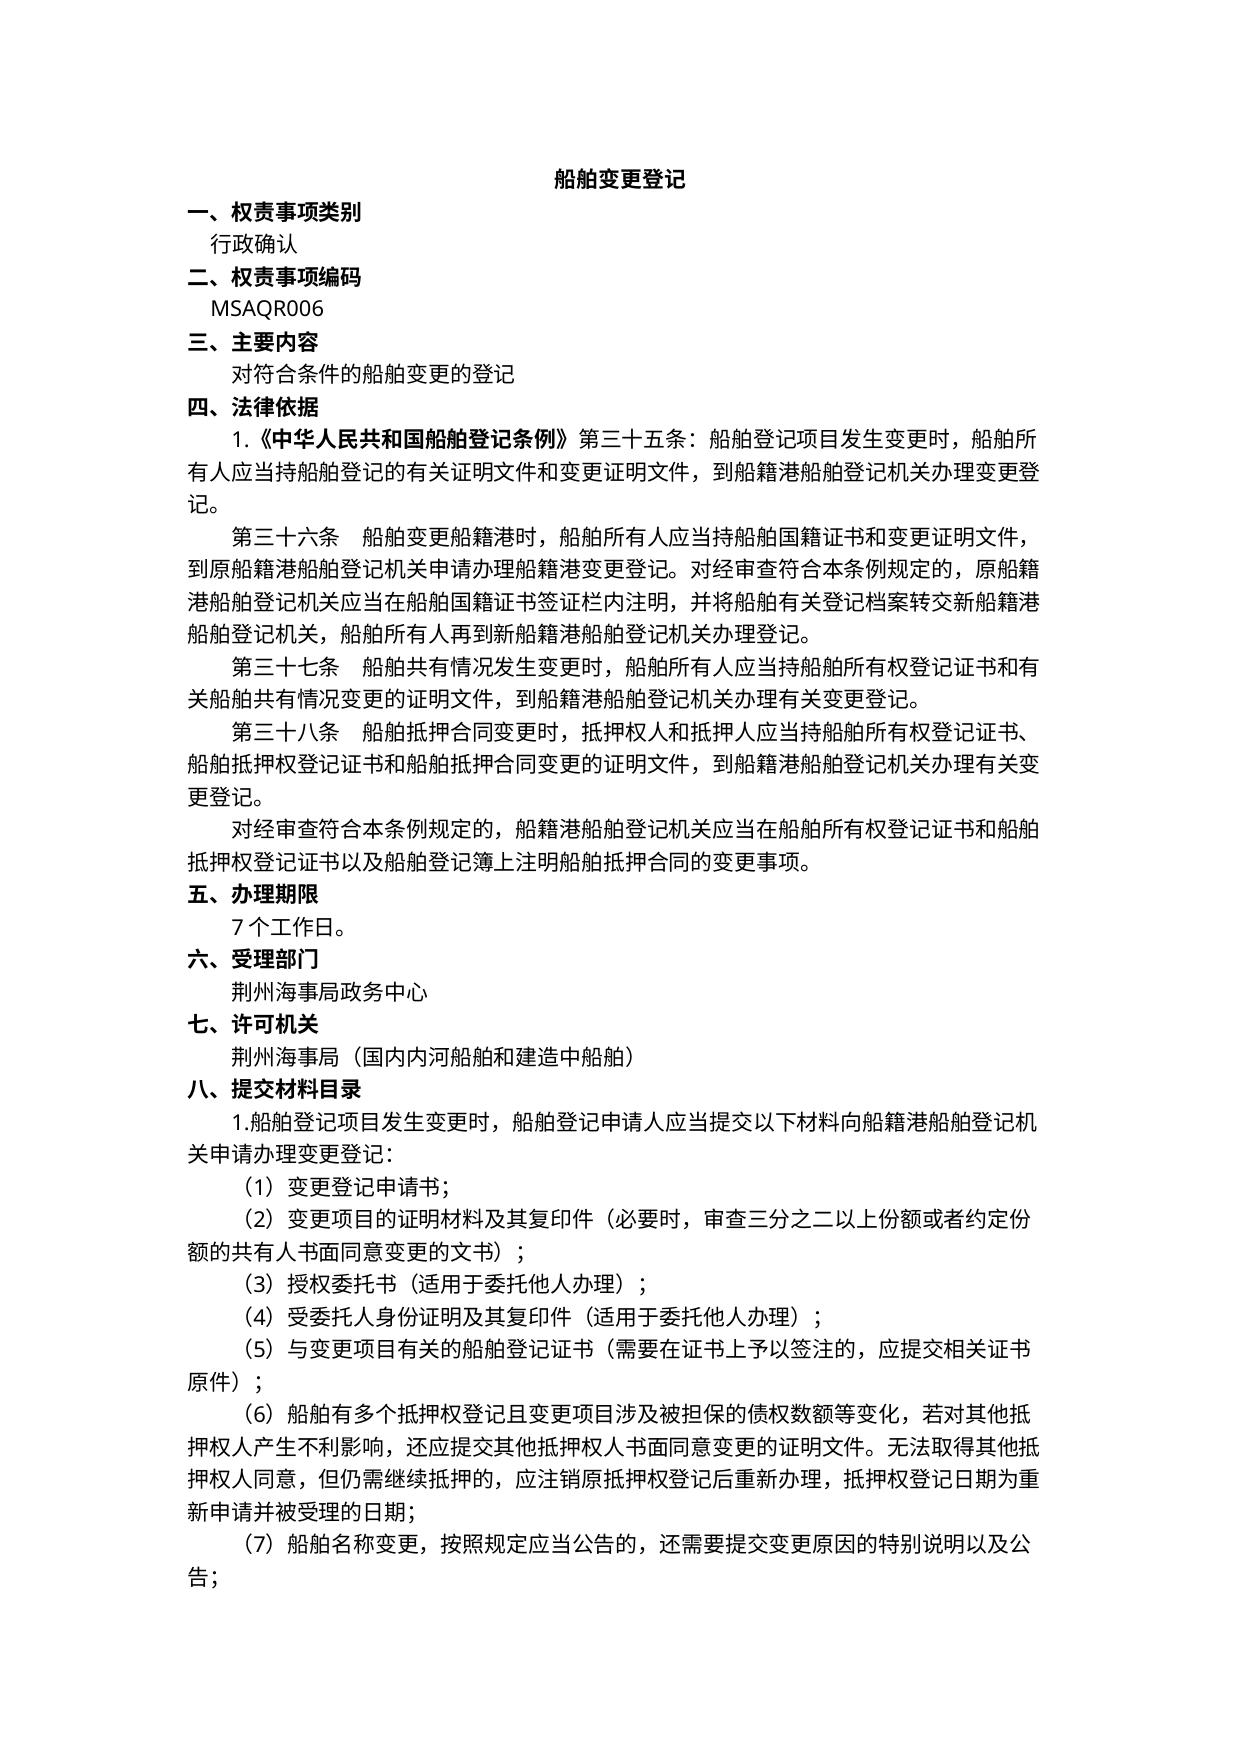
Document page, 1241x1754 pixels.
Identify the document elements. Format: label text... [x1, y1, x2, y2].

text 六、受理部门 [187, 942, 1053, 974]
text 第三十七条 船舶共有情况发生变更时，船舶所有人应当持船舶所有权登记证书和有关船舶共有情况变更的证明文件，到船籍港船舶登记机关办理有关变更登记。 [187, 649, 1053, 714]
text 行政确认 [187, 227, 1053, 259]
text 一、权责事项类别 [187, 194, 1053, 227]
text 八、提交材料目录 [187, 1072, 1053, 1104]
text 对经审查符合本条例规定的，船籍港船舶登记机关应当在船舶所有权登记证书和船舶抵押权登记证书以及船舶登记簿上注明船舶抵押合同的变更事项。 [187, 812, 1053, 877]
subtitle 船舶变更登记 [187, 162, 1053, 194]
text 第三十八条 船舶抵押合同变更时，抵押权人和抵押人应当持船舶所有权登记证书、船舶抵押权登记证书和船舶抵押合同变更的证明文件，到船籍港船舶登记机关办理有关变更登记。 [187, 714, 1053, 812]
text 五、办理期限 [187, 877, 1053, 909]
text 1.《中华人民共和国船舶登记条例》第三十五条：船舶登记项目发生变更时，船舶所有人应当持船舶登记的有关证明文件和变更证明文件，到船籍港船舶登记机关办理变更登记。 [187, 422, 1053, 519]
text 四、法律依据 [187, 389, 1053, 422]
text 荆州海事局政务中心 [187, 974, 1053, 1007]
text 七、许可机关 [187, 1007, 1053, 1039]
text 第三十六条 船舶变更船籍港时，船舶所有人应当持船舶国籍证书和变更证明文件，到原船籍港船舶登记机关申请办理船籍港变更登记。对经审查符合本条例规定的，原船籍港船舶登记机关应当在船舶国籍证书签证栏内注明，并将船舶有关登记档案转交新船籍港船舶登记机关，船舶所有人再到新船籍港船舶登记机关办理登记。 [187, 519, 1053, 649]
text （4）受委托人身份证明及其复印件（适用于委托他人办理）； [187, 1299, 1053, 1332]
text MSAQR006 [187, 292, 1053, 324]
text （2）变更项目的证明材料及其复印件（必要时，审查三分之二以上份额或者约定份额的共有人书面同意变更的文书）； [187, 1202, 1053, 1267]
text 对符合条件的船舶变更的登记 [187, 357, 1053, 389]
text 二、权责事项编码 [187, 259, 1053, 292]
text 荆州海事局（国内内河船舶和建造中船舶） [187, 1039, 1053, 1072]
text （5）与变更项目有关的船舶登记证书（需要在证书上予以签注的，应提交相关证书原件）； [187, 1332, 1053, 1397]
text （3）授权委托书（适用于委托他人办理）； [187, 1267, 1053, 1299]
text （7）船舶名称变更，按照规定应当公告的，还需要提交变更原因的特别说明以及公告； [187, 1527, 1053, 1592]
text 三、主要内容 [187, 324, 1053, 357]
text 1.船舶登记项目发生变更时，船舶登记申请人应当提交以下材料向船籍港船舶登记机关申请办理变更登记： [187, 1104, 1053, 1169]
text （1）变更登记申请书； [187, 1169, 1053, 1202]
text 7个工作日。 [187, 909, 1053, 942]
text （6）船舶有多个抵押权登记且变更项目涉及被担保的债权数额等变化，若对其他抵押权人产生不利影响，还应提交其他抵押权人书面同意变更的证明文件。无法取得其他抵押权人同意，但仍需继续抵押的，应注销原抵押权登记后重新办理，抵押权登记日期为重新申请并被受理的日期； [187, 1397, 1053, 1527]
